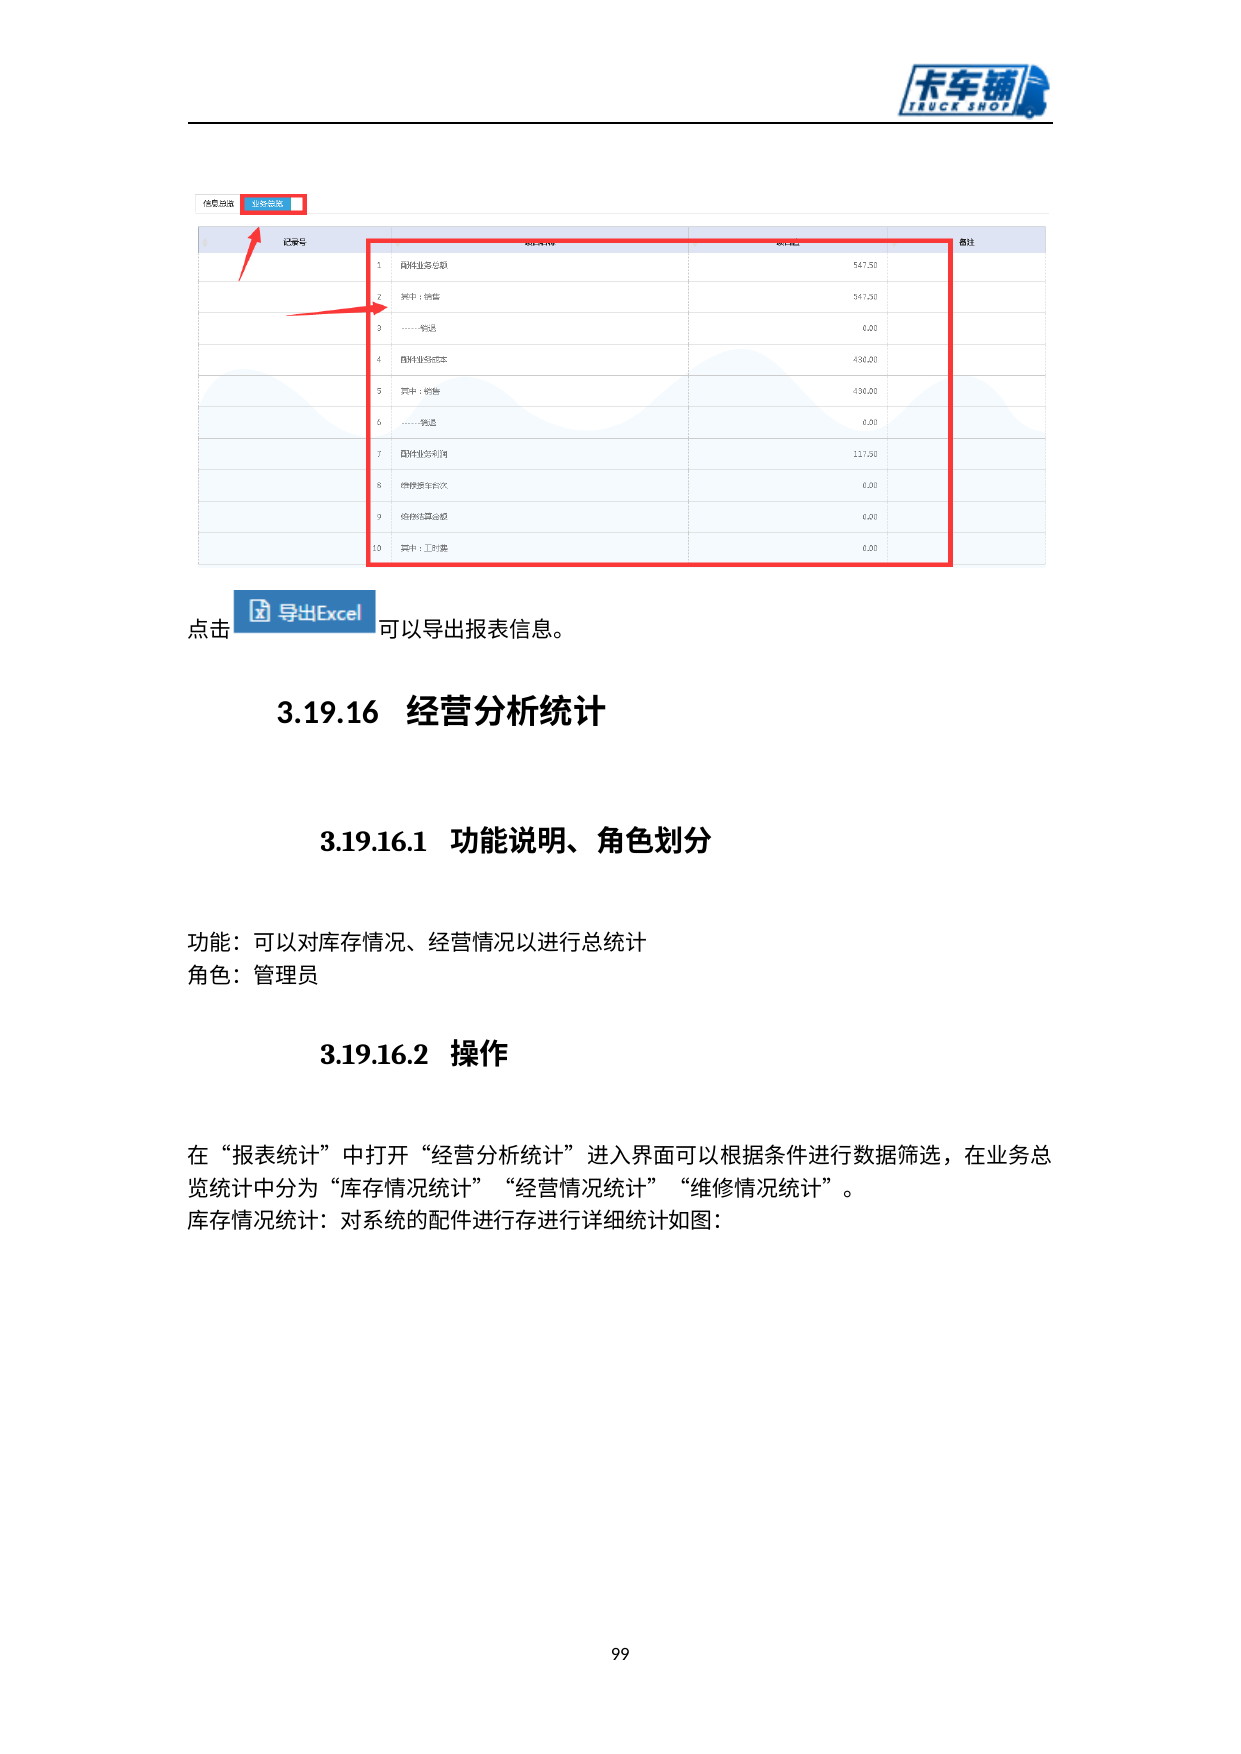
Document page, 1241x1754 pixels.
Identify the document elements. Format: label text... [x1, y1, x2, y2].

text 角色：管理员 [187, 957, 1053, 990]
text 功能：可以对库存情况、经营情况以进行总统计 [187, 925, 1053, 957]
text 库存情况统计：对系统的配件进行存进行详细统计如图： [187, 1203, 1053, 1235]
subtitle 功能说明、角色划分 [320, 806, 1053, 871]
picture [895, 59, 1053, 120]
picture [187, 194, 1053, 568]
text 点击可以导出报表信息。 [187, 584, 1053, 649]
subtitle 经营分析统计 [276, 677, 1053, 742]
subtitle 操作 [320, 1019, 1053, 1084]
text 在“报表统计”中打开“经营分析统计”进入界面可以根据条件进行数据筛选，在业务总览统计中分为“库存情况统计”“经营情况统计”“维修情况统计”。 [187, 1138, 1053, 1203]
picture [231, 590, 379, 638]
